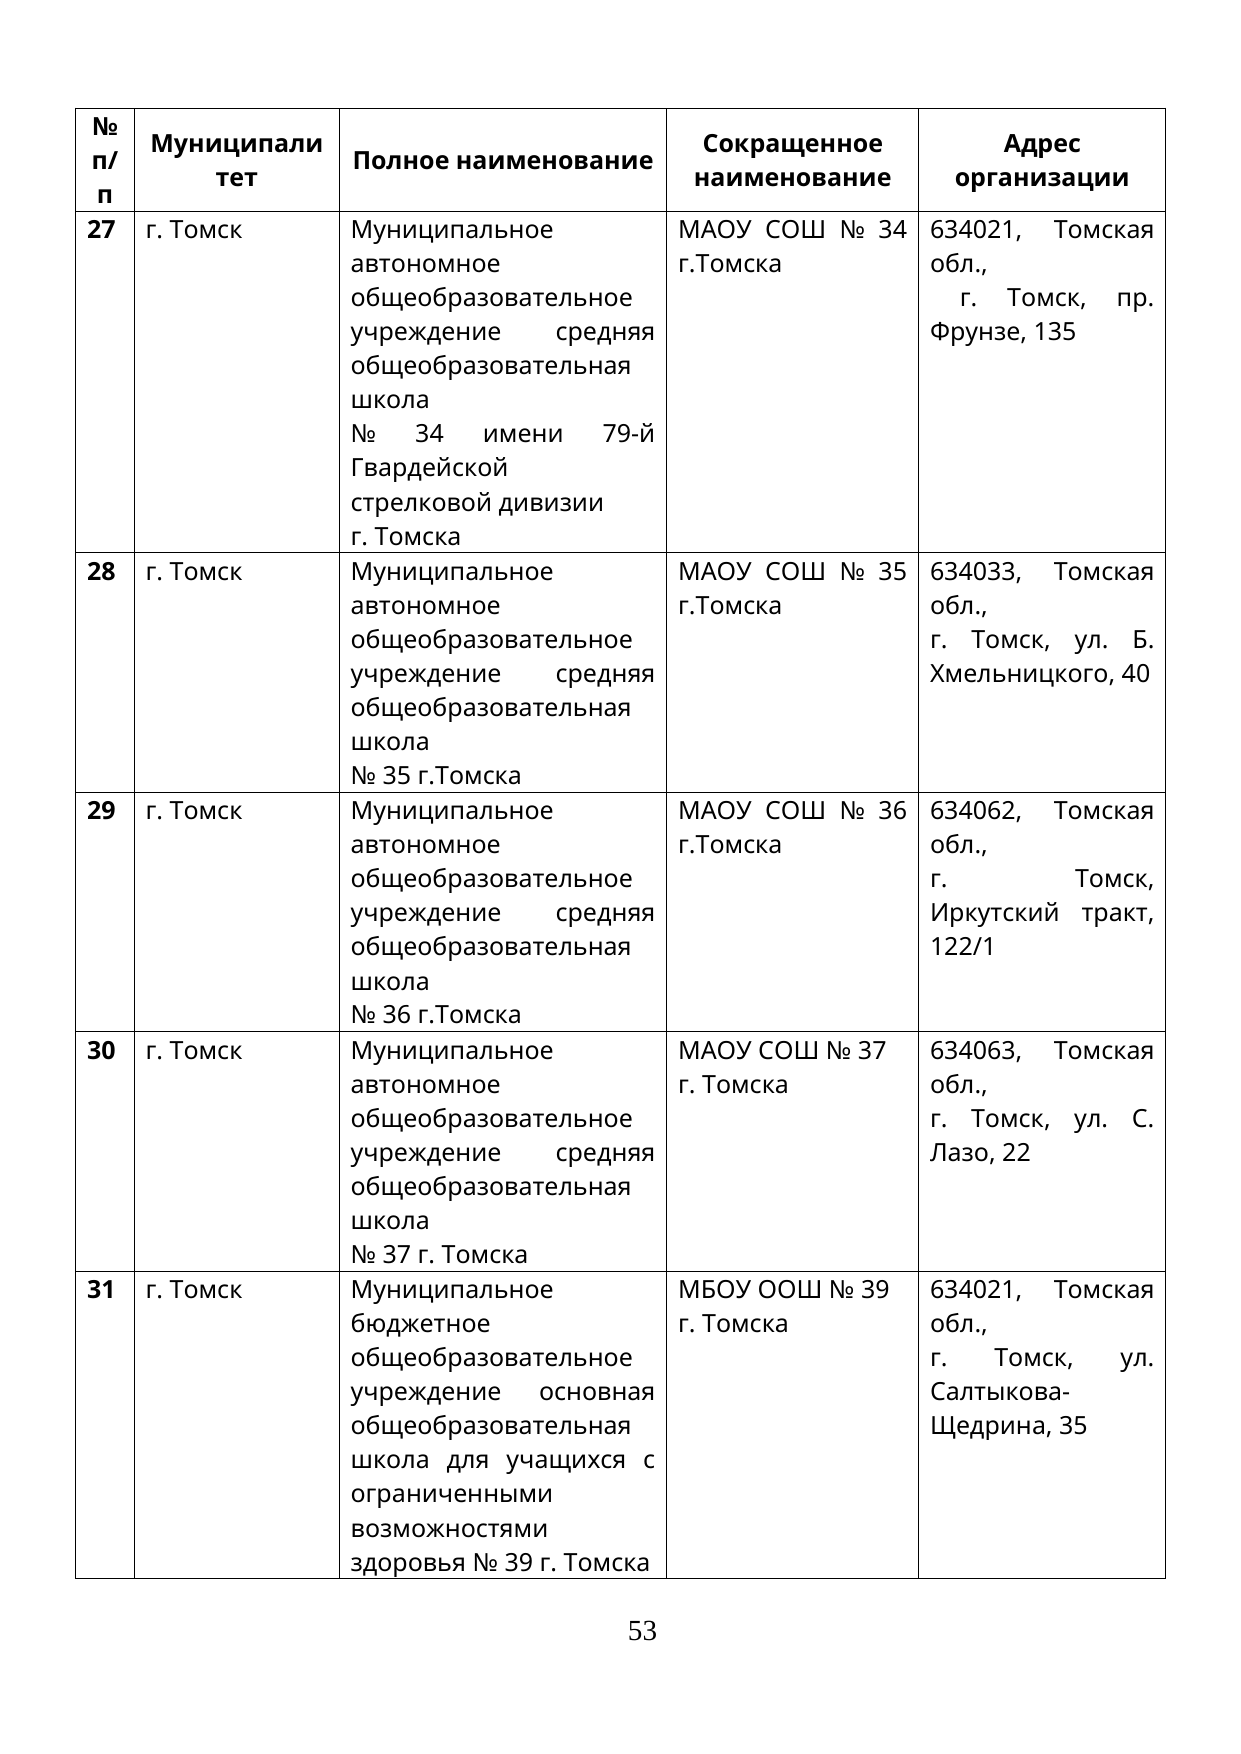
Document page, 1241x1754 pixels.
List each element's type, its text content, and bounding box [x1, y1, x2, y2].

table_cell г. Томск [135, 212, 339, 552]
table_cell МАОУ СОШ № 35 г.Томска [667, 553, 918, 792]
table_cell Муниципальное автономное общеобразовательное учреждение средняя общеобразовательная школа № 36 г.Томска [340, 793, 666, 1031]
table_cell г. Томск [135, 1272, 339, 1578]
table_header № п/п [76, 109, 134, 211]
table_cell г. Томск [135, 553, 339, 792]
table_cell МАОУ СОШ № 34 г.Томска [667, 212, 918, 552]
table_cell Муниципальное бюджетное общеобразовательное учреждение основная общеобразовательная школа для учащихся с ограниченными возможностями здоровья № 39 г. Томска [340, 1272, 666, 1578]
table_cell 634033, Томская обл., г. Томск, ул. Б. Хмельницкого, 40 [919, 553, 1165, 792]
table_header Полное наименование [340, 109, 666, 211]
table_cell г. Томск [135, 793, 339, 1031]
table_cell 634062, Томская обл., г. Томск, Иркутский тракт, 122/1 [919, 793, 1165, 1031]
table_cell 634063, Томская обл., г. Томск, ул. С. Лазо, 22 [919, 1032, 1165, 1271]
table_cell МБОУ ООШ № 39 г. Томска [667, 1272, 918, 1578]
table_cell Муниципальное автономное общеобразовательное учреждение средняя общеобразовательная школа № 34 имени 79-й Гвардейской стрелковой дивизии г. Томска [340, 212, 666, 552]
table_cell 28 [76, 553, 134, 792]
table_cell МАОУ СОШ № 37 г. Томска [667, 1032, 918, 1271]
table_cell Муниципальное автономное общеобразовательное учреждение средняя общеобразовательная школа № 35 г.Томска [340, 553, 666, 792]
table_cell Муниципальное автономное общеобразовательное учреждение средняя общеобразовательная школа № 37 г. Томска [340, 1032, 666, 1271]
table_cell 31 [76, 1272, 134, 1578]
table_cell 27 [76, 212, 134, 552]
table_cell 29 [76, 793, 134, 1031]
table_header Адрес организации [919, 109, 1165, 211]
table_cell 634021, Томская обл., г. Томск, пр. Фрунзе, 135 [919, 212, 1165, 552]
table_cell 634021, Томская обл., г. Томск, ул. Салтыкова-Щедрина, 35 [919, 1272, 1165, 1578]
table_cell МАОУ СОШ № 36 г.Томска [667, 793, 918, 1031]
table_cell 30 [76, 1032, 134, 1271]
table_header Муниципалитет [135, 109, 339, 211]
table_header Сокращенное наименование [667, 109, 918, 211]
table_cell г. Томск [135, 1032, 339, 1271]
